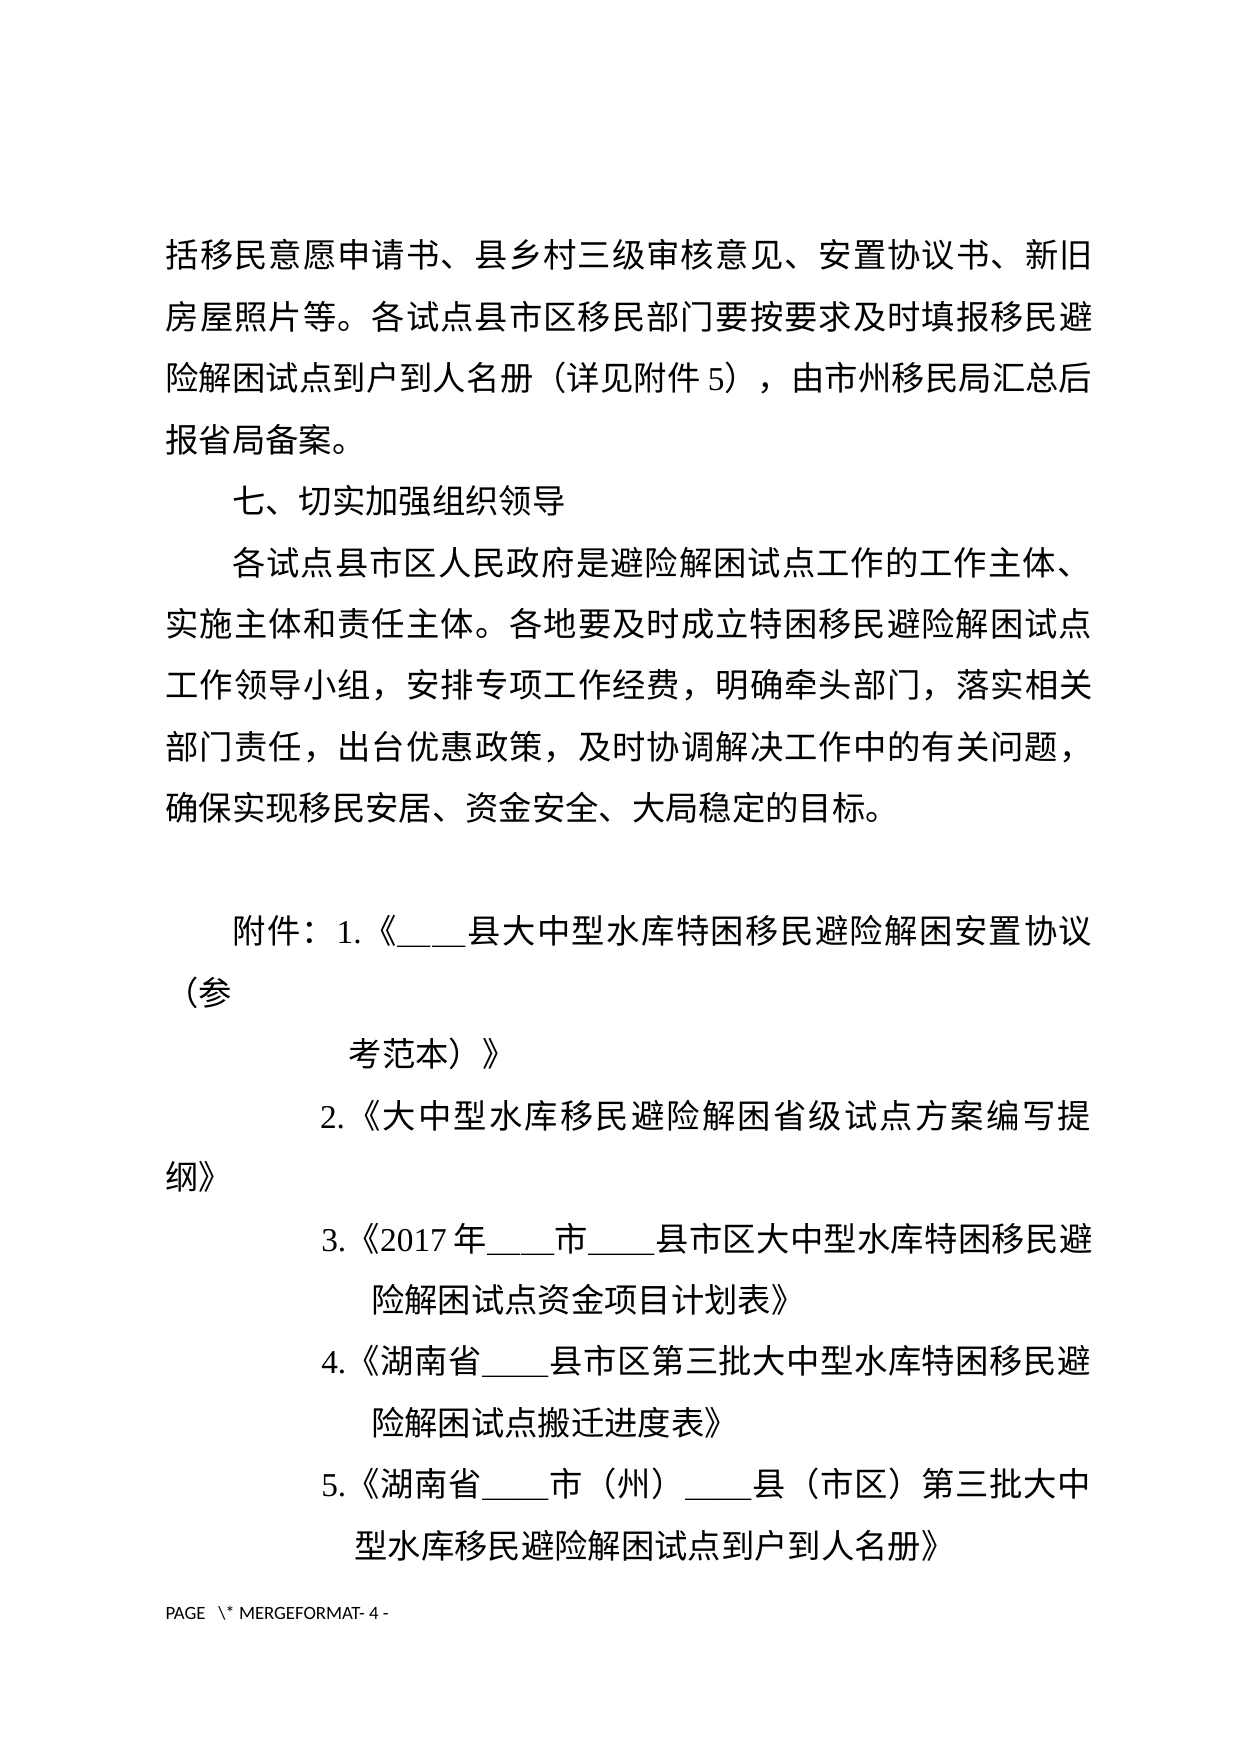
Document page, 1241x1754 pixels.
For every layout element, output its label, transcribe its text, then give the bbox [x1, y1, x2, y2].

text 5.《湖南省＿＿市（州）＿＿县（市区）第三批大中型水库移民避险解困试点到户到人名册》 [321, 1448, 1092, 1571]
text 4.《湖南省＿＿县市区第三批大中型水库特困移民避险解困试点搬迁进度表》 [321, 1325, 1092, 1448]
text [165, 218, 1092, 464]
text 考范本）》 [165, 1017, 1092, 1079]
text 附件：1.《＿＿县大中型水库特困移民避险解困安置协议（参 [165, 894, 1092, 1017]
text 3.《2017年＿＿市＿＿县市区大中型水库特困移民避险解困试点资金项目计划表》 [321, 1202, 1092, 1325]
text 2.《大中型水库移民避险解困省级试点方案编写提纲》 [165, 1079, 1092, 1202]
text 七、切实加强组织领导 [165, 464, 1092, 526]
text 各试点县市区人民政府是避险解困试点工作的工作主体、实施主体和责任主体。各地要及时成立特困移民避险解困试点工作领导小组，安排专项工作经费，明确牵头部门，落实相关部门责任，出台优惠政策，及时协调解决工作中的有关问题，确保实现移民安居、资金安全、大局稳定的目标。 [165, 526, 1092, 833]
